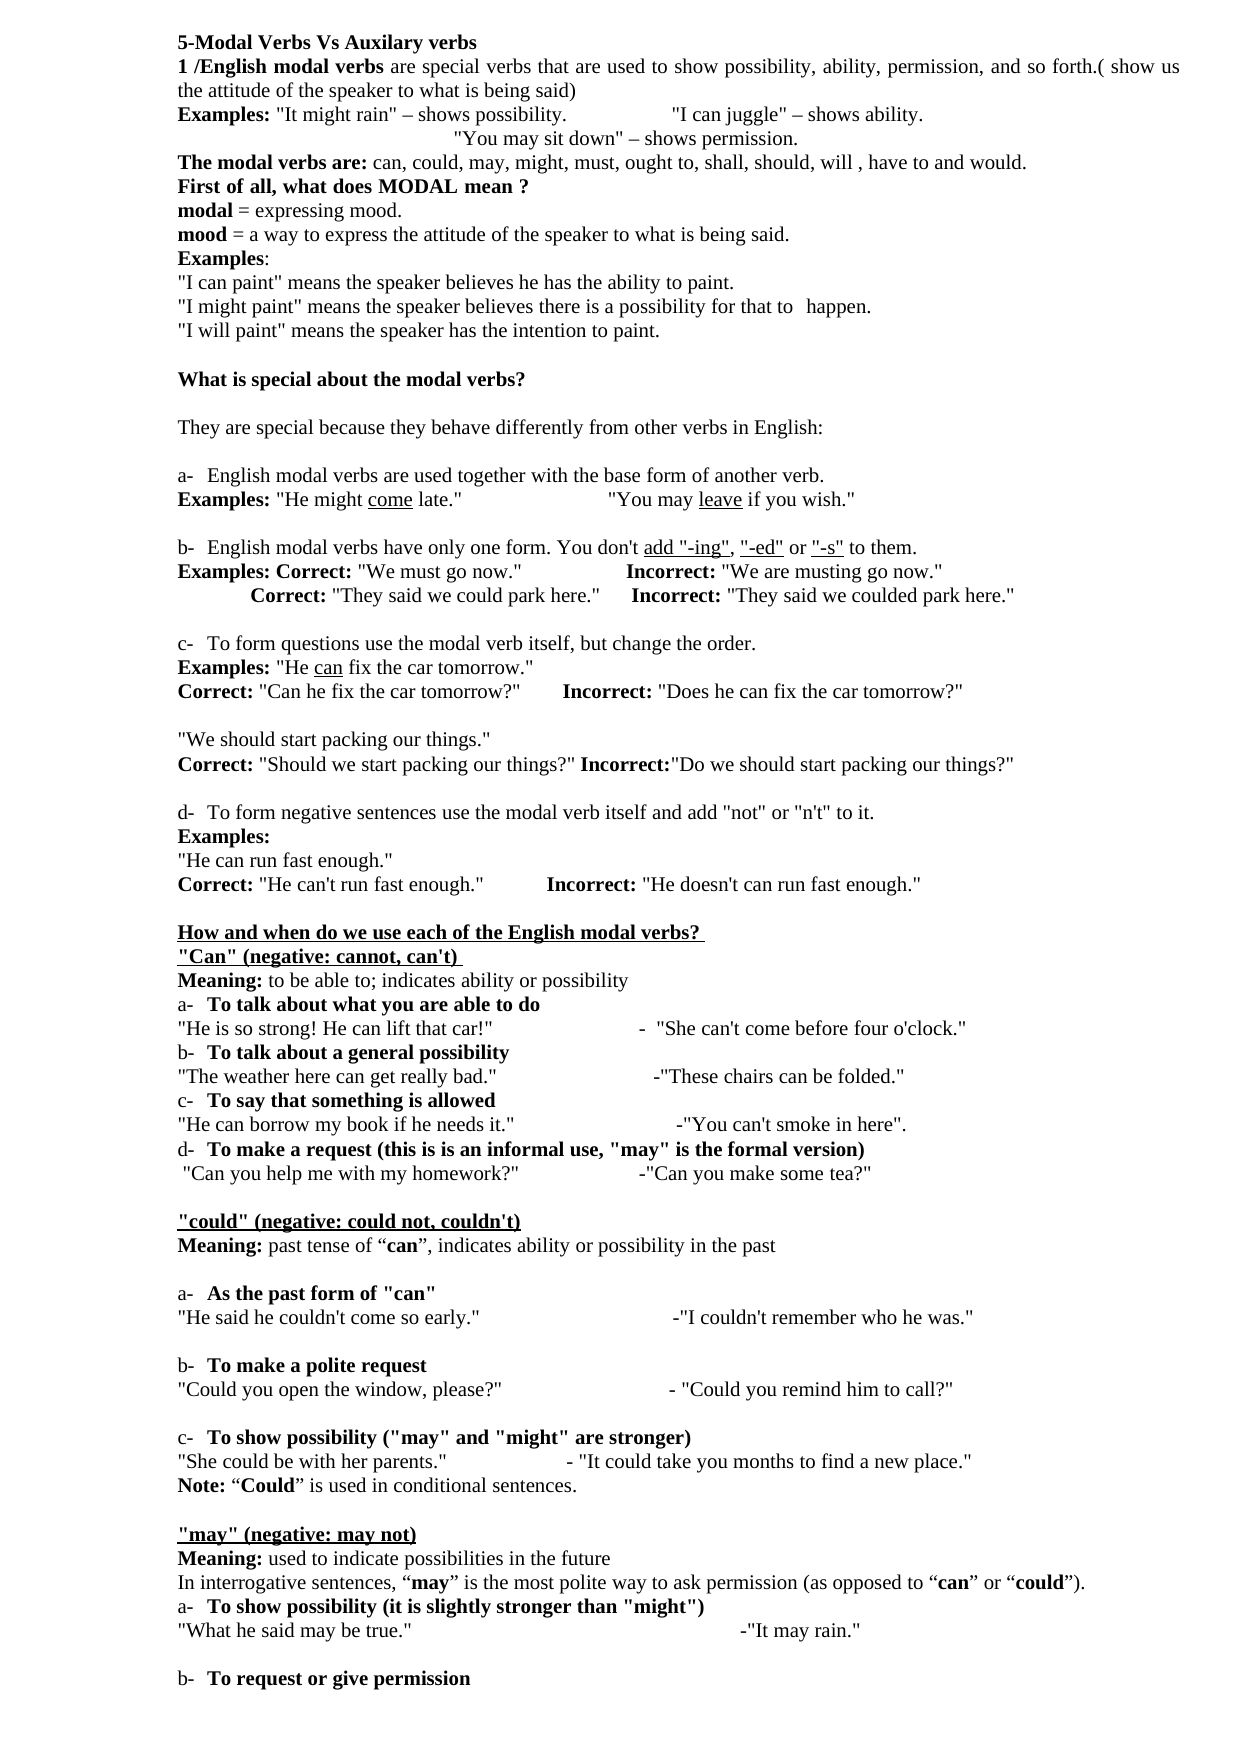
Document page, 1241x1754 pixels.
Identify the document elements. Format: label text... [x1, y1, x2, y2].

text Correct: "They said we could park here." Incorrect: "They said we coulded park here." [177, 583, 1166, 607]
text Note: “Could” is used in conditional sentences. [177, 1473, 1166, 1497]
text "She could be with her parents." - "It could take you months to find a new place." [177, 1449, 1181, 1473]
text "I will paint" means the speaker has the intention to paint. [177, 318, 1166, 342]
text b- English modal verbs have only one form. You don't add "-ing", "-ed" or "-s" to them. [177, 535, 1181, 559]
text d- To form negative sentences use the modal verb itself and add "not" or "n't" to it. [177, 799, 1181, 824]
text They are special because they behave differently from other verbs in English: [177, 414, 1181, 439]
text "may" (negative: may not) [177, 1521, 1166, 1546]
text Correct: "Can he fix the car tomorrow?" Incorrect: "Does he can fix the car tomorrow?" [177, 679, 1166, 703]
text c- To show possibility ("may" and "might" are stronger) [177, 1425, 1181, 1449]
text How and when do we use each of the English modal verbs? [177, 920, 1166, 944]
text c- To form questions use the modal verb itself, but change the order. [177, 631, 1181, 655]
text "We should start packing our things." [177, 727, 1181, 751]
text Correct: "Should we start packing our things?" Incorrect:"Do we should start packing our things?" [177, 751, 1166, 776]
text a- English modal verbs are used together with the base form of another verb. [177, 463, 1181, 487]
text "He can borrow my book if he needs it." -"You can't smoke in here". [177, 1112, 1181, 1136]
text "Can you help me with my homework?" -"Can you make some tea?" [177, 1161, 1181, 1184]
text "could" (negative: could not, couldn't) [177, 1209, 1181, 1233]
text "He said he couldn't come so early." -"I couldn't remember who he was." [177, 1305, 1181, 1329]
text In interrogative sentences, “may” is the most polite way to ask permission (as opposed to “can” or “could”). [177, 1569, 1166, 1594]
text The modal verbs are: can, could, may, might, must, ought to, shall, should, will , have to and would. [177, 150, 1166, 174]
text Correct: "He can't run fast enough." Incorrect: "He doesn't can run fast enough." [177, 872, 1166, 896]
text 5-Modal Verbs Vs Auxilary verbs [177, 29, 1181, 54]
text b- To request or give permission [177, 1666, 1181, 1690]
text 1 /English modal verbs are special verbs that are used to show possibility, ability, permission, and so forth.( show us the attitude of the speaker to what is being said) [177, 54, 1181, 102]
text Meaning: past tense of “can”, indicates ability or possibility in the past [177, 1233, 1181, 1257]
text "He is so strong! He can lift that car!" - "She can't come before four o'clock." [177, 1016, 1166, 1040]
text "Can" (negative: cannot, can't) [177, 944, 1166, 968]
text b- To make a polite request [177, 1353, 1181, 1377]
text "You may sit down" – shows permission. [177, 126, 1166, 150]
text Meaning: to be able to; indicates ability or possibility [177, 968, 1166, 992]
text a- To show possibility (it is slightly stronger than "might") [177, 1594, 1181, 1618]
text mood = a way to express the attitude of the speaker to what is being said. [177, 222, 1181, 246]
text a- As the past form of "can" [177, 1281, 1181, 1305]
text c- To say that something is allowed [177, 1088, 1181, 1112]
text "He can run fast enough." [177, 848, 1181, 872]
text Examples: "He might come late." "You may leave if you wish." [177, 487, 1181, 511]
text a- To talk about what you are able to do [177, 992, 1181, 1016]
text Examples: "It might rain" – shows possibility. "I can juggle" – shows ability. [177, 102, 1181, 126]
text "I might paint" means the speaker believes there is a possibility for that to happen. [177, 294, 1166, 318]
text What is special about the modal verbs? [177, 366, 1181, 391]
text "I can paint" means the speaker believes he has the ability to paint. [177, 270, 1181, 294]
text d- To make a request (this is is an informal use, "may" is the formal version) [177, 1136, 1181, 1161]
text Meaning: used to indicate possibilities in the future [177, 1546, 1181, 1569]
text b- To talk about a general possibility [177, 1040, 1181, 1064]
text "The weather here can get really bad." -"These chairs can be folded." [177, 1064, 1166, 1088]
text "What he said may be true." -"It may rain." [177, 1618, 1166, 1642]
text Examples: [177, 824, 1181, 848]
text Examples: Correct: "We must go now." Incorrect: "We are musting go now." [177, 559, 1181, 583]
text Examples: [177, 246, 1181, 270]
text Examples: "He can fix the car tomorrow." [177, 655, 1181, 679]
text "Could you open the window, please?" - "Could you remind him to call?" [177, 1377, 1166, 1401]
text First of all, what does MODAL mean ? modal = expressing mood. [177, 174, 529, 222]
